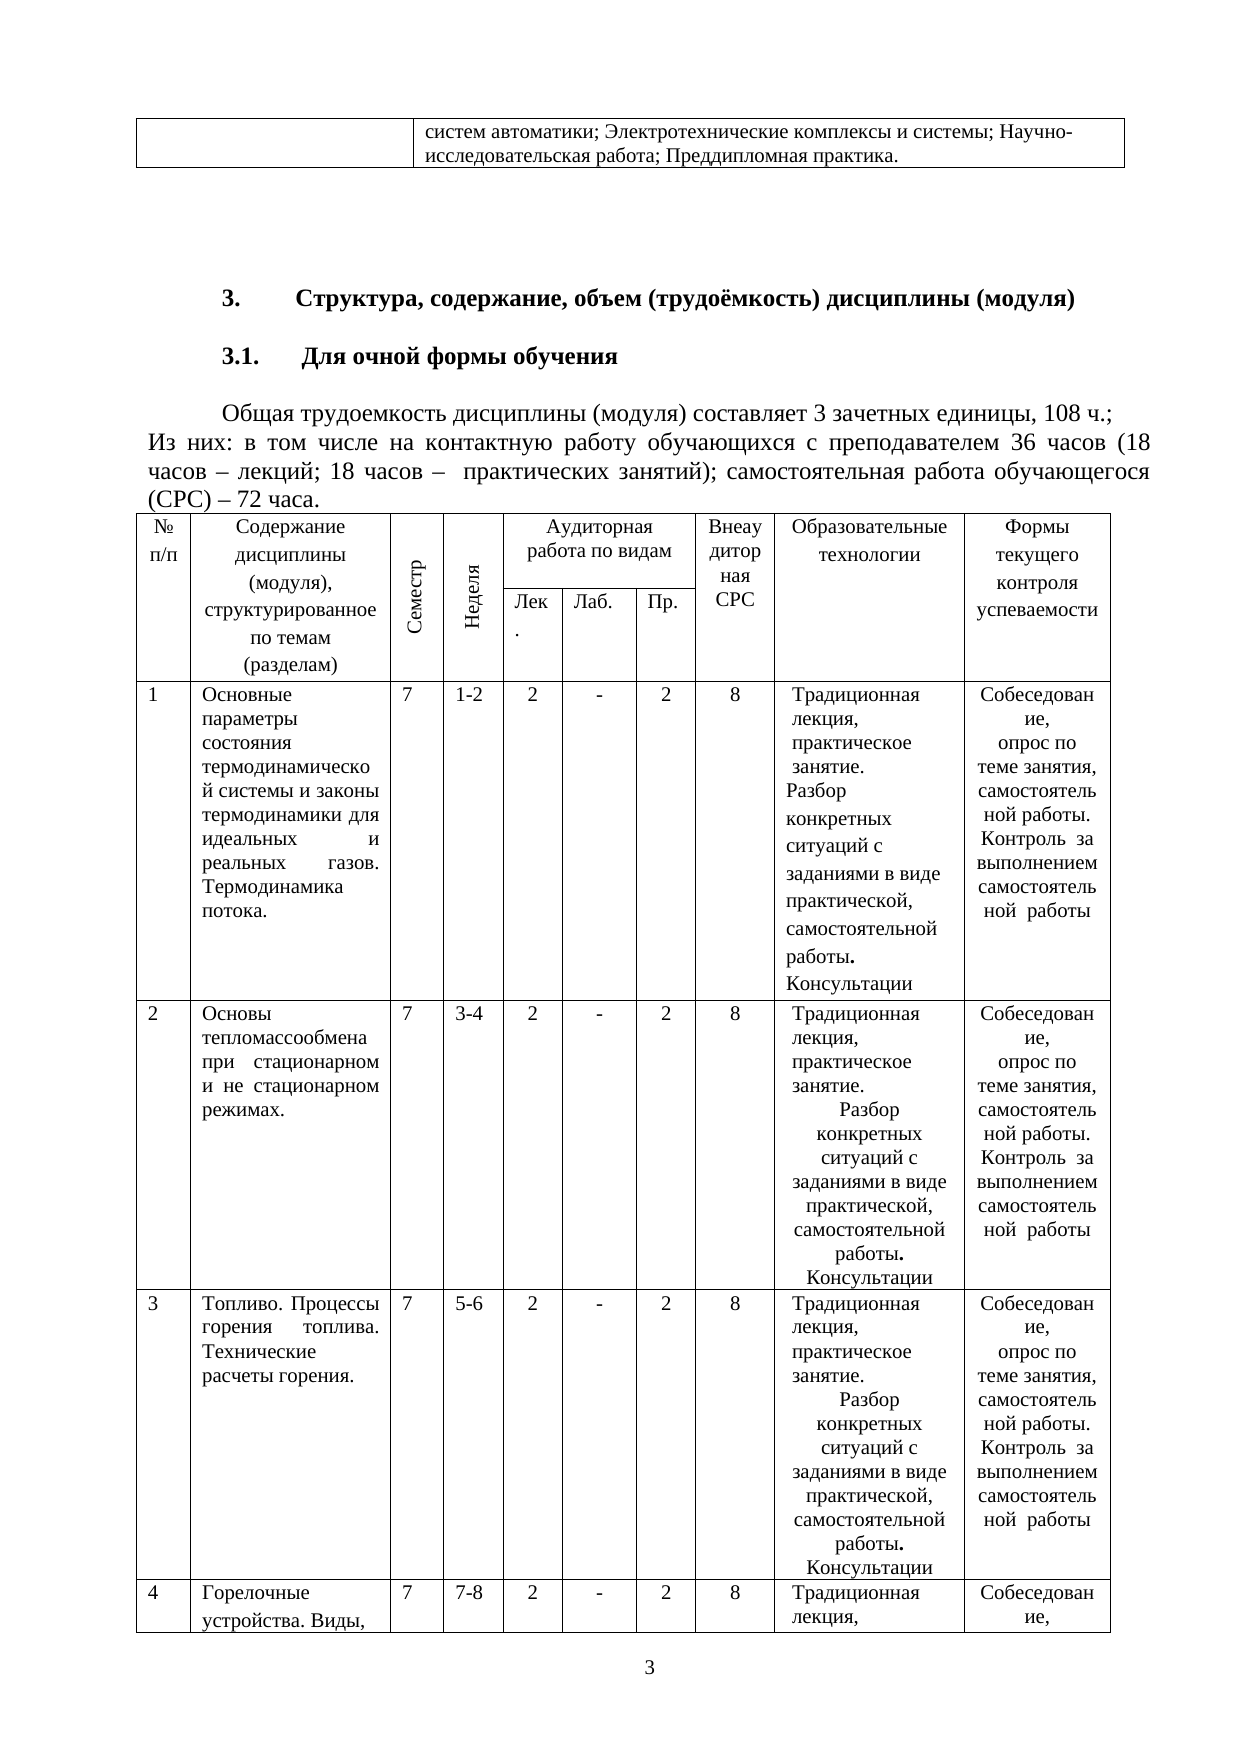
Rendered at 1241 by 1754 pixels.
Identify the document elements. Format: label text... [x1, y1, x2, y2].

table_cell Традиционная лекция, практическое занятие. Разбор конкретных ситуаций с заданиями в виде практической, самостоятельной работы. Консультации [775, 1001, 964, 1289]
list Для очной формы обучения [222, 341, 1152, 369]
table_header Внеаудиторная СРС [696, 514, 774, 681]
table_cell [191, 1580, 390, 1632]
table_header Содержание дисциплины (модуля), структурированное по темам (разделам) [191, 514, 390, 681]
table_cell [137, 119, 413, 167]
table_cell Собеседование, опрос по теме занятия, самостоятельной работы. Контроль за выполнением самостоятельной работы [965, 1001, 1110, 1289]
table_cell Основы тепломассообмена при стационарном и не стационарном режимах. [191, 1001, 390, 1289]
table_cell 2 [137, 1001, 190, 1289]
table_cell Собеседование, опрос по теме занятия, самостоятельной работы. Контроль за выполнением самостоятельной работы [965, 682, 1110, 999]
table_cell 5-6 [444, 1290, 503, 1579]
table_cell 8 [696, 1290, 774, 1579]
table_cell Основные параметры состояния термодинамической системы и законы термодинамики для идеальных и реальных газов. Термодинамика потока. [191, 682, 390, 999]
table_cell Традиционная лекция, практическое занятие. Разбор конкретных ситуаций с заданиями в виде практической, самостоятельной работы. Консультации [775, 682, 964, 999]
table_cell Лаб. [563, 589, 636, 681]
table_header Неделя [444, 514, 503, 681]
table_cell 2 [637, 1580, 695, 1632]
table_cell 4 [137, 1580, 190, 1632]
table_cell 8 [696, 682, 774, 999]
table_cell - [563, 1290, 636, 1579]
table_cell Традиционная лекция, практическое занятие. Разбор конкретных ситуаций с заданиями в виде практической, самостоятельной работы. Консультации [775, 1290, 964, 1579]
table_cell 7 [391, 1001, 443, 1289]
table_cell 3 [137, 1290, 190, 1579]
table_cell 2 [637, 1290, 695, 1579]
table_cell 8 [696, 1580, 774, 1632]
table_cell Топливо. Процессы горения топлива. Технические расчеты горения. [191, 1290, 390, 1579]
table_cell 2 [504, 1290, 562, 1579]
table_cell Лек. [504, 589, 562, 681]
table_cell 2 [504, 1580, 562, 1632]
table_cell Собеседование, опрос по теме занятия, самостоятельной работы. Контроль за выполнением самостоятельной работы [965, 1290, 1110, 1579]
table_cell 1-2 [444, 682, 503, 999]
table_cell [775, 1580, 964, 1632]
table_cell 7 [391, 1580, 443, 1632]
table_cell Пр. [637, 589, 695, 681]
text Из них: в том числе на контактную работу обучающихся с преподавателем 36 часов (18 часов – лекций; 18 часов – практических занятий); самостоятельная работа обучающегося (СРС) – 72 часа. [148, 427, 1152, 513]
list Структура, содержание, объем (трудоёмкость) дисциплины (модуля) [148, 283, 1152, 312]
table_header Формы текущего контроля успеваемости [965, 514, 1110, 681]
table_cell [414, 119, 1124, 167]
table_header Образовательные технологии [775, 514, 964, 681]
table_cell - [563, 1001, 636, 1289]
table_header № п/п [137, 514, 190, 681]
table_cell - [563, 682, 636, 999]
table_cell 2 [504, 1001, 562, 1289]
table_cell 7 [391, 1290, 443, 1579]
table_cell 2 [637, 1001, 695, 1289]
table_cell - [563, 1580, 636, 1632]
table_cell 3-4 [444, 1001, 503, 1289]
table_cell 1 [137, 682, 190, 999]
table_header Семестр [391, 514, 443, 681]
text Общая трудоемкость дисциплины (модуля) составляет 3 зачетных единицы, 108 ч.; [148, 398, 1152, 427]
table_header Аудиторная работа по видам [504, 514, 695, 588]
table_cell 2 [637, 682, 695, 999]
table_cell 2 [504, 682, 562, 999]
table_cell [965, 1580, 1110, 1632]
table_cell 7-8 [444, 1580, 503, 1632]
table_cell 7 [391, 682, 443, 999]
table_cell 8 [696, 1001, 774, 1289]
